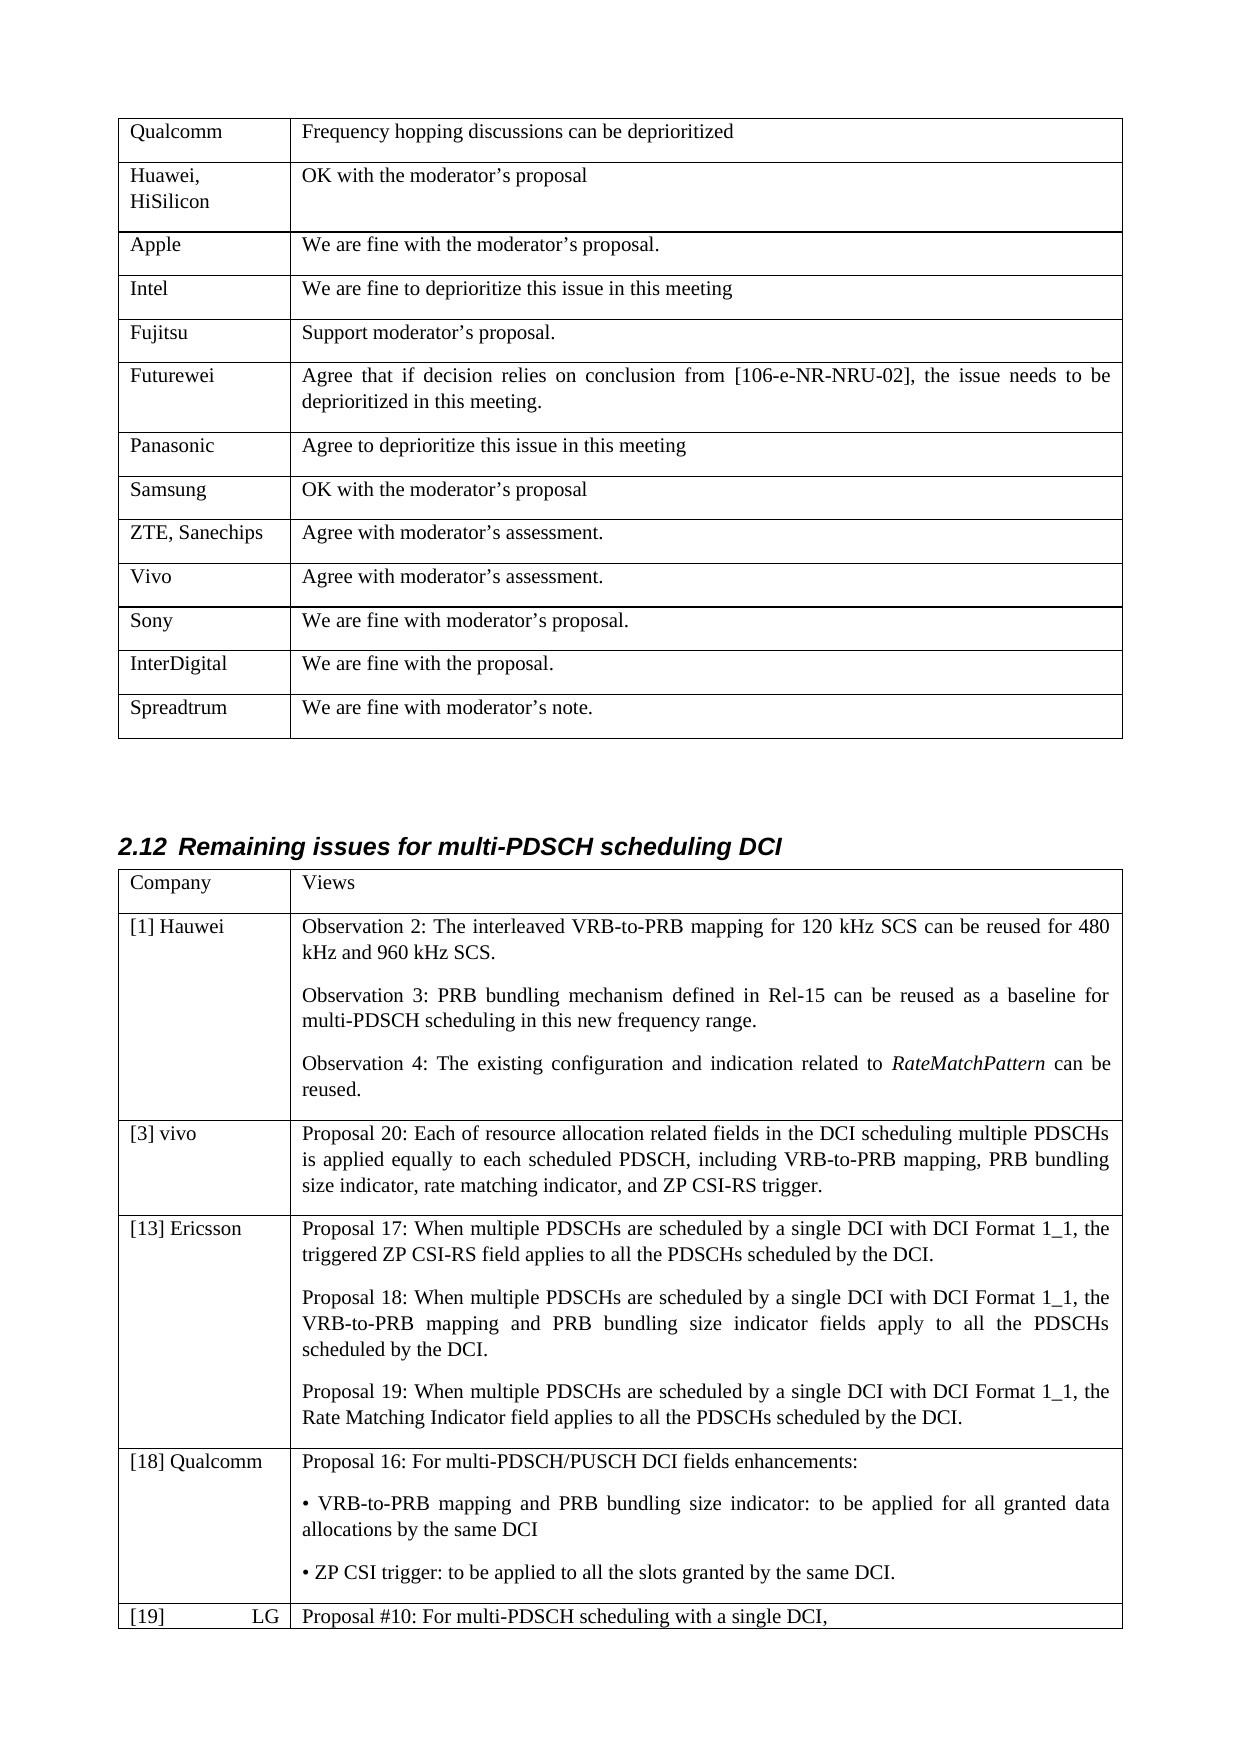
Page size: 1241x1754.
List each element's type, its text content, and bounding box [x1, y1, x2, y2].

table_cell We are fine with the proposal. [291, 651, 1122, 694]
table_cell Huawei, HiSilicon [119, 163, 290, 231]
table_cell Qualcomm [119, 119, 290, 162]
table_cell Samsung [119, 477, 290, 519]
table_cell Proposal 20: Each of resource allocation related fields in the DCI scheduling multiple PDSCHs is applied equally to each scheduled PDSCH, including VRB-to-PRB mapping, PRB bundling size indicator, rate matching indicator, and ZP CSI-RS trigger. [291, 1121, 1122, 1215]
table_cell We are fine with the moderator’s proposal. [291, 233, 1122, 275]
table_cell Observation 2: The interleaved VRB-to-PRB mapping for 120 kHz SCS can be reused for 480 kHz and 960 kHz SCS. Observation 3: PRB bundling mechanism defined in Rel-15 can be reused as a baseline for multi-PDSCH scheduling in this new frequency range. Observation 4: The existing configuration and indication related to RateMatchPattern can be reused. [291, 914, 1122, 1119]
table_cell [19] LG Electronics [119, 1604, 290, 1628]
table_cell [291, 1604, 1122, 1628]
table_cell [3] vivo [119, 1121, 290, 1215]
table_cell [13] Ericsson [119, 1216, 290, 1448]
table_cell OK with the moderator’s proposal [291, 477, 1122, 519]
table_header Company [119, 870, 290, 913]
table_cell Intel [119, 276, 290, 319]
table_cell Agree with moderator’s assessment. [291, 564, 1122, 606]
table_cell Panasonic [119, 433, 290, 476]
table_cell Support moderator’s proposal. [291, 320, 1122, 362]
table_cell Proposal 17: When multiple PDSCHs are scheduled by a single DCI with DCI Format 1_1, the triggered ZP CSI-RS field applies to all the PDSCHs scheduled by the DCI. Proposal 18: When multiple PDSCHs are scheduled by a single DCI with DCI Format 1_1, the VRB-to-PRB mapping and PRB bundling size indicator fields apply to all the PDSCHs scheduled by the DCI. Proposal 19: When multiple PDSCHs are scheduled by a single DCI with DCI Format 1_1, the Rate Matching Indicator field applies to all the PDSCHs scheduled by the DCI. [291, 1216, 1122, 1448]
table_cell We are fine with moderator’s note. [291, 695, 1122, 737]
table_cell We are fine to deprioritize this issue in this meeting [291, 276, 1122, 319]
table_header Views [291, 870, 1122, 913]
table_cell Proposal 16: For multi-PDSCH/PUSCH DCI fields enhancements: • VRB-to-PRB mapping and PRB bundling size indicator: to be applied for all granted data allocations by the same DCI • ZP CSI trigger: to be applied to all the slots granted by the same DCI. [291, 1449, 1122, 1602]
table_cell We are fine with moderator’s proposal. [291, 608, 1122, 650]
table_cell ZTE, Sanechips [119, 520, 290, 563]
table_cell Agree that if decision relies on conclusion from [106-e-NR-NRU-02], the issue needs to be deprioritized in this meeting. [291, 363, 1122, 432]
table_cell Apple [119, 233, 290, 275]
table_cell Sony [119, 608, 290, 650]
table_cell [1] Hauwei [119, 914, 290, 1119]
table_cell [18] Qualcomm [119, 1449, 290, 1602]
table_cell InterDigital [119, 651, 290, 694]
subtitle Remaining issues for multi-PDSCH scheduling DCI [118, 832, 1122, 861]
table_cell Vivo [119, 564, 290, 606]
table_cell Frequency hopping discussions can be deprioritized [291, 119, 1122, 162]
table_cell Futurewei [119, 363, 290, 432]
table_cell Agree to deprioritize this issue in this meeting [291, 433, 1122, 476]
table_cell Spreadtrum [119, 695, 290, 737]
table_cell OK with the moderator’s proposal [291, 163, 1122, 231]
table_cell Agree with moderator’s assessment. [291, 520, 1122, 563]
table_cell Fujitsu [119, 320, 290, 362]
